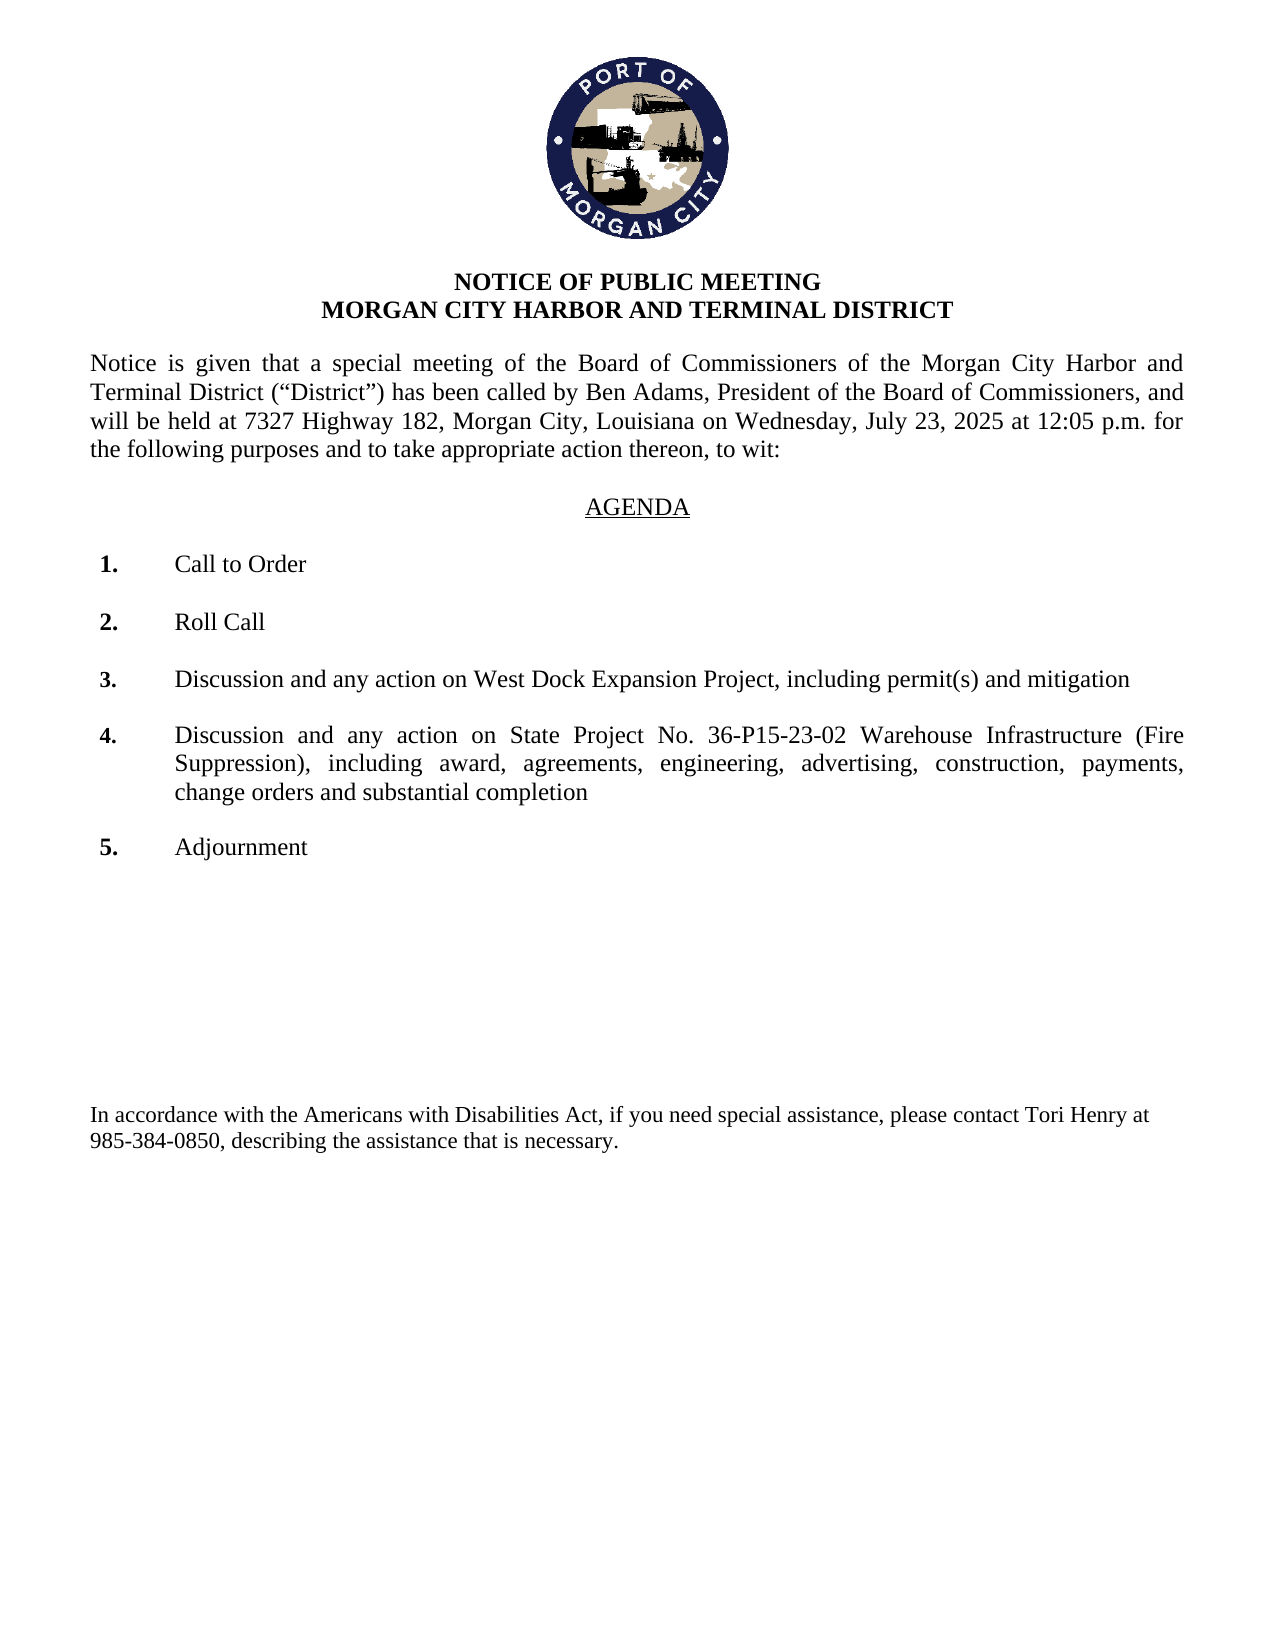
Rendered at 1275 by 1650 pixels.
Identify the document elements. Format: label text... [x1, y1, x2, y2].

text Notice is given that a special meeting of the Board of Commissioners of the Morgan City Harbor and Terminal District (“District”) has been called by Ben Adams, President of the Board of Commissioners, and will be held at 7327 Highway 182, Morgan City, Louisiana on Wednesday, July 23, 2025 at 12:05 p.m. for the following purposes and to take appropriate action thereon, to wit: [90, 348, 1185, 463]
list Discussion and any action on State Project No. 36-P15-23-02 Warehouse Infrastructure (Fire Suppression), including award, agreements, engineering, advertising, construction, payments, change orders and substantial completion [99, 720, 1185, 806]
list Roll Call [99, 607, 1185, 636]
text In accordance with the Americans with Disabilities Act, if you need special assistance, please contact Tori Henry at 985-384-0850, describing the assistance that is necessary. [90, 1101, 1185, 1153]
list Discussion and any action on West Dock Expansion Project, including permit(s) and mitigation [99, 664, 1185, 693]
subtitle MORGAN CITY HARBOR AND TERMINAL DISTRICT [90, 296, 1185, 324]
picture [545, 57, 730, 241]
text AGENDA [90, 492, 1185, 521]
subtitle NOTICE OF PUBLIC MEETING [90, 267, 1185, 296]
list Adjournment [99, 832, 1185, 861]
list Call to Order [99, 549, 1185, 578]
